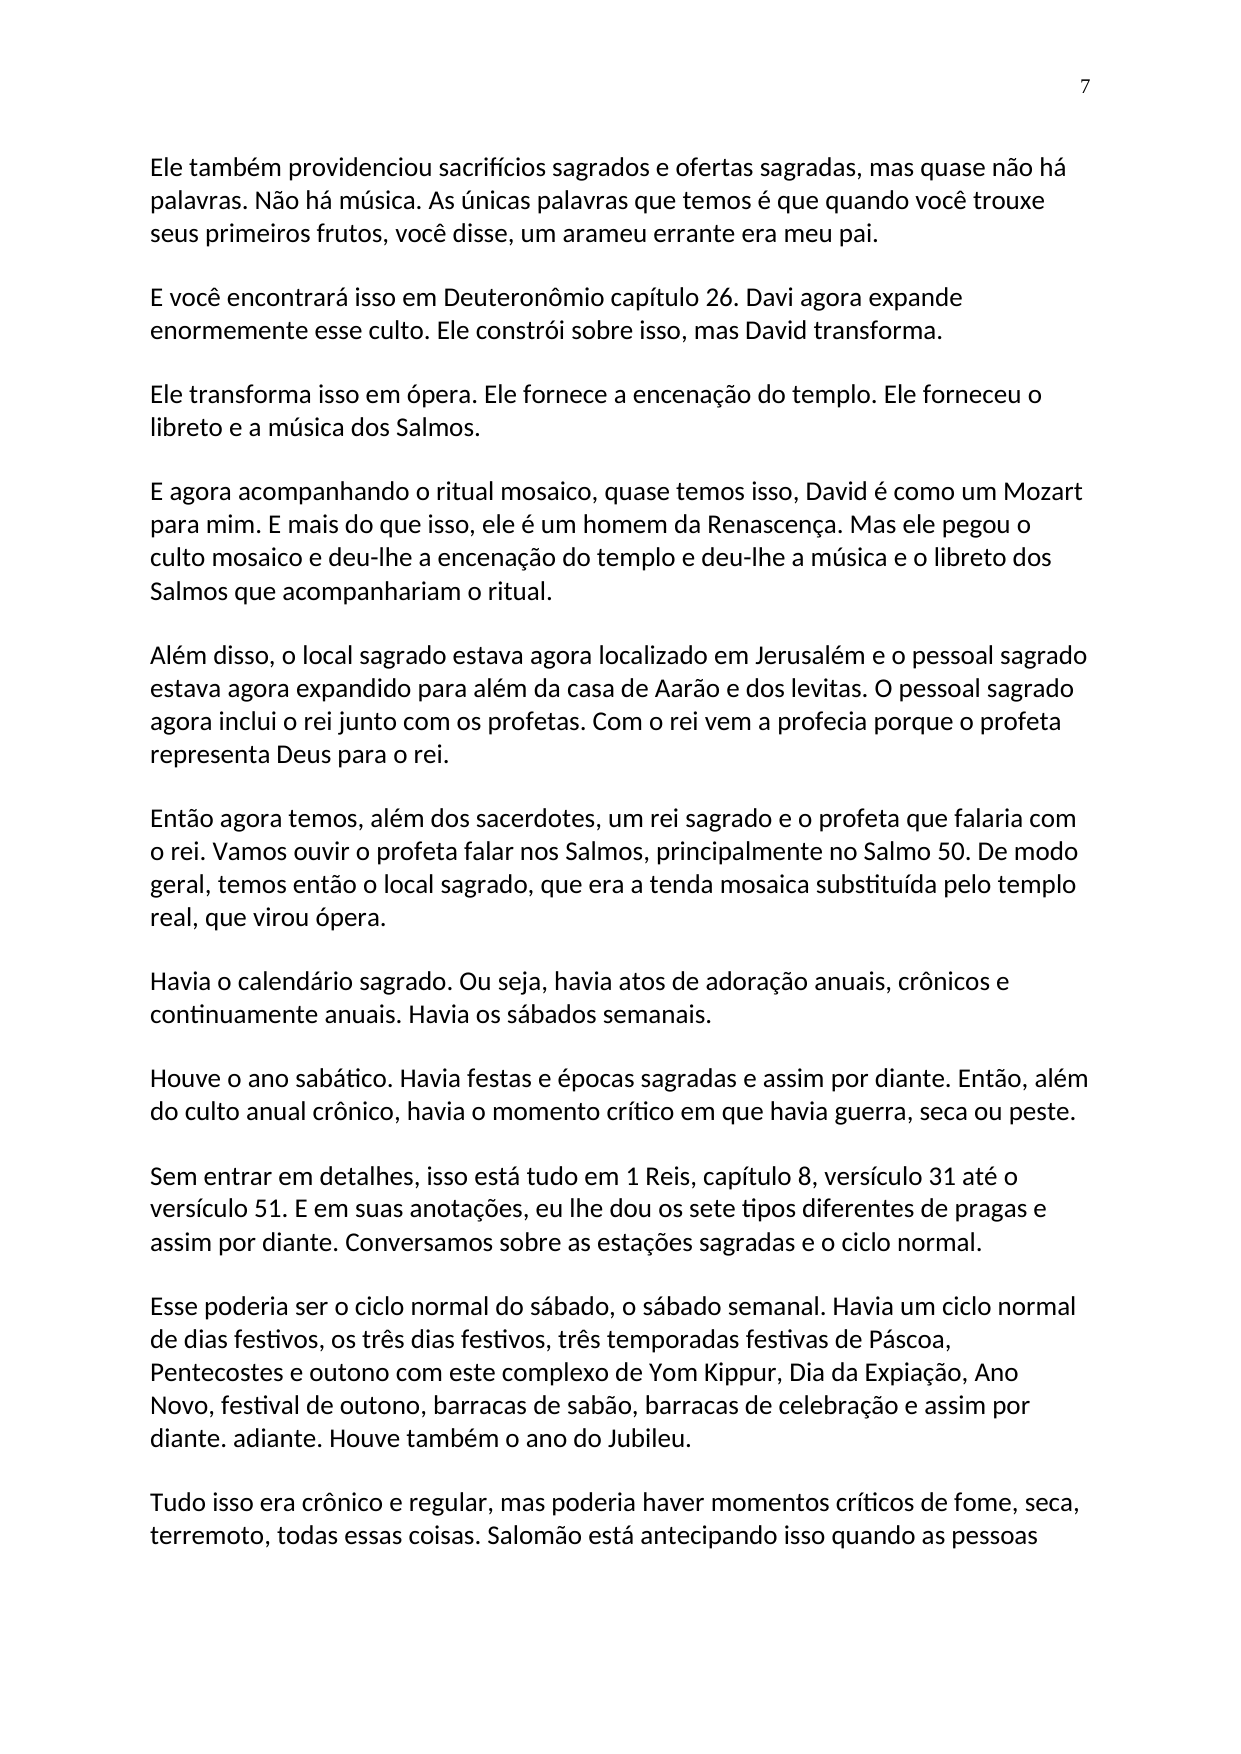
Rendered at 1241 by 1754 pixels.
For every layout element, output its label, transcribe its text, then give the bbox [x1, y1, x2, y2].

text Ele transforma isso em ópera. Ele fornece a encenação do templo. Ele forneceu o libreto e a música dos Salmos. [150, 377, 1090, 443]
text Houve o ano sabático. Havia festas e épocas sagradas e assim por diante. Então, além do culto anual crônico, havia o momento crítico em que havia guerra, seca ou peste. [150, 1061, 1090, 1127]
text Sem entrar em detalhes, isso está tudo em 1 Reis, capítulo 8, versículo 31 até o versículo 51. E em suas anotações, eu lhe dou os sete tipos diferentes de pragas e assim por diante. Conversamos sobre as estações sagradas e o ciclo normal. [150, 1159, 1090, 1258]
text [150, 1485, 1090, 1551]
text E agora acompanhando o ritual mosaico, quase temos isso, David é como um Mozart para mim. E mais do que isso, ele é um homem da Renascença. Mas ele pegou o culto mosaico e deu-lhe a encenação do templo e deu-lhe a música e o libreto dos Salmos que acompanhariam o ritual. [150, 474, 1090, 607]
text Esse poderia ser o ciclo normal do sábado, o sábado semanal. Havia um ciclo normal de dias festivos, os três dias festivos, três temporadas festivas de Páscoa, Pentecostes e outono com este complexo de Yom Kippur, Dia da Expiação, Ano Novo, festival de outono, barracas de sabão, barracas de celebração e assim por diante. adiante. Houve também o ano do Jubileu. [150, 1289, 1090, 1454]
text Havia o calendário sagrado. Ou seja, havia atos de adoração anuais, crônicos e continuamente anuais. Havia os sábados semanais. [150, 964, 1090, 1030]
text Então agora temos, além dos sacerdotes, um rei sagrado e o profeta que falaria com o rei. Vamos ouvir o profeta falar nos Salmos, principalmente no Salmo 50. De modo geral, temos então o local sagrado, que era a tenda mosaica substituída pelo templo real, que virou ópera. [150, 801, 1090, 933]
text Além disso, o local sagrado estava agora localizado em Jerusalém e o pessoal sagrado estava agora expandido para além da casa de Aarão e dos levitas. O pessoal sagrado agora inclui o rei junto com os profetas. Com o rei vem a profecia porque o profeta representa Deus para o rei. [150, 638, 1090, 770]
text E você encontrará isso em Deuteronômio capítulo 26. Davi agora expande enormemente esse culto. Ele constrói sobre isso, mas David transforma. [150, 280, 1090, 346]
text Ele também providenciou sacrifícios sagrados e ofertas sagradas, mas quase não há palavras. Não há música. As únicas palavras que temos é que quando você trouxe seus primeiros frutos, você disse, um arameu errante era meu pai. [150, 150, 1090, 249]
